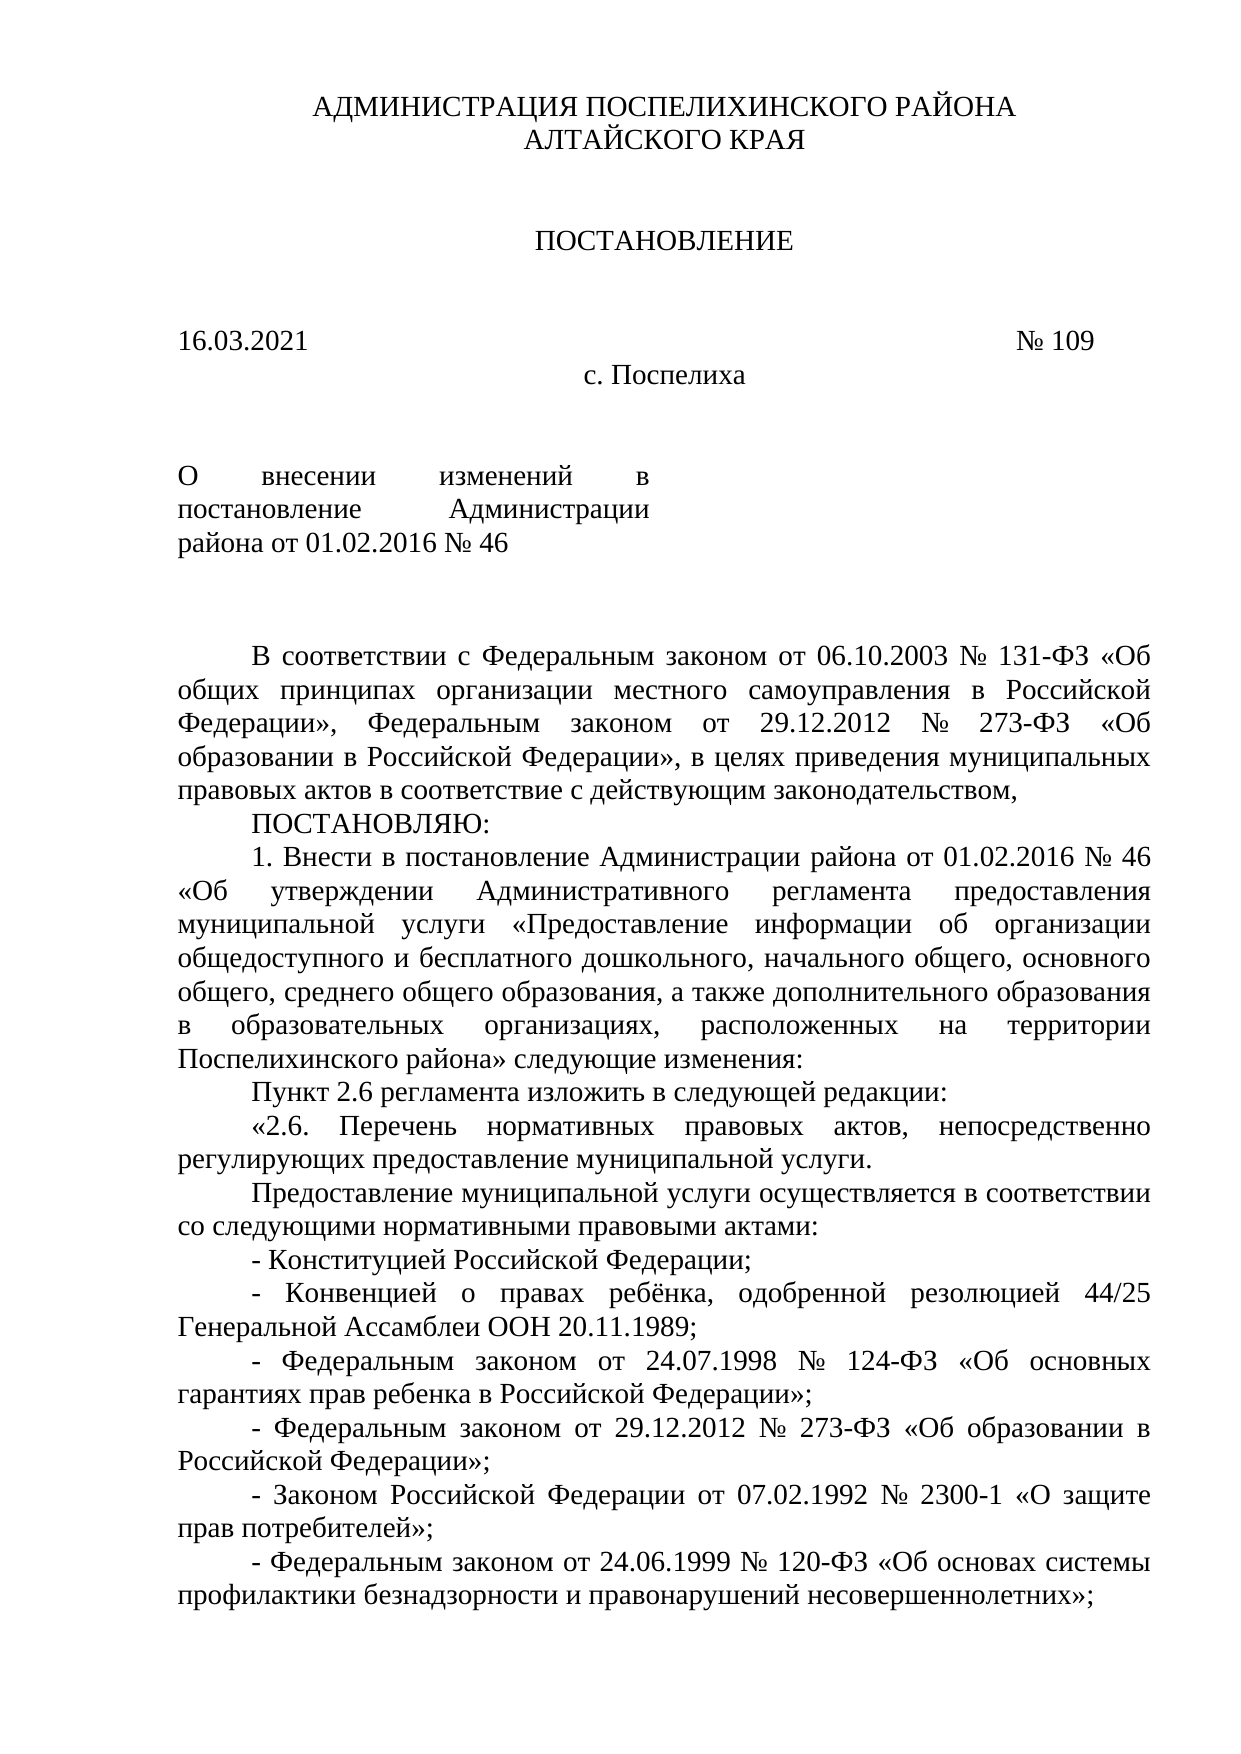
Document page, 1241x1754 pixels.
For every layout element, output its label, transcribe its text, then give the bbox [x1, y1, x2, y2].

text - Конституцией Российской Федерации; [177, 1242, 1152, 1276]
text «2.6. Перечень нормативных правовых актов, непосредственно регулирующих предоставление муниципальной услуги. [177, 1108, 1152, 1175]
text Пункт 2.6 регламента изложить в следующей редакции: [177, 1074, 1152, 1108]
table_header О внесении изменений в постановление Администрации района от 01.02.2016 № 46 [166, 458, 709, 571]
text Предоставление муниципальной услуги осуществляется в соответствии со следующими нормативными правовыми актами: [177, 1175, 1152, 1242]
text 16.03.2021 № 109 [177, 323, 1152, 357]
text АДМИНИСТРАЦИЯ ПОСПЕЛИХИНСКОГО РАЙОНА [177, 89, 1152, 122]
text В соответствии с Федеральным законом от 06.10.2003 № 131-ФЗ «Об общих принципах организации местного самоуправления в Российской Федерации», Федеральным законом от 29.12.2012 № 273-ФЗ «Об образовании в Российской Федерации», в целях приведения муниципальных правовых актов в соответствие с действующим законодательством, [177, 638, 1152, 806]
text ПОСТАНОВЛЯЮ: [177, 806, 1152, 839]
text - Законом Российской Федерации от 07.02.1992 № 2300-1 «О защите прав потребителей»; [177, 1477, 1152, 1544]
text - Федеральным законом от 29.12.2012 № 273-ФЗ «Об образовании в Российской Федерации»; [177, 1410, 1152, 1477]
text - Конвенцией о правах ребёнка, одобренной резолюцией 44/25 Генеральной Ассамблеи ООН 20.11.1989; [177, 1276, 1152, 1343]
text 1. Внести в постановление Администрации района от 01.02.2016 № 46 «Об утверждении Административного регламента предоставления муниципальной услуги «Предоставление информации об организации общедоступного и бесплатного дошкольного, начального общего, основного общего, среднего общего образования, а также дополнительного образования в образовательных организациях, расположенных на территории Поспелихинского района» следующие изменения: [177, 839, 1152, 1074]
text АЛТАЙСКОГО КРАЯ [177, 122, 1152, 156]
text ПОСТАНОВЛЕНИЕ [177, 223, 1152, 256]
text - Федеральным законом от 24.06.1999 № 120-ФЗ «Об основах системы профилактики безнадзорности и правонарушений несовершеннолетних»; [177, 1544, 1152, 1611]
text с. Поспелиха [177, 357, 1152, 391]
text - Федеральным законом от 24.07.1998 № 124-ФЗ «Об основных гарантиях прав ребенка в Российской Федерации»; [177, 1343, 1152, 1410]
